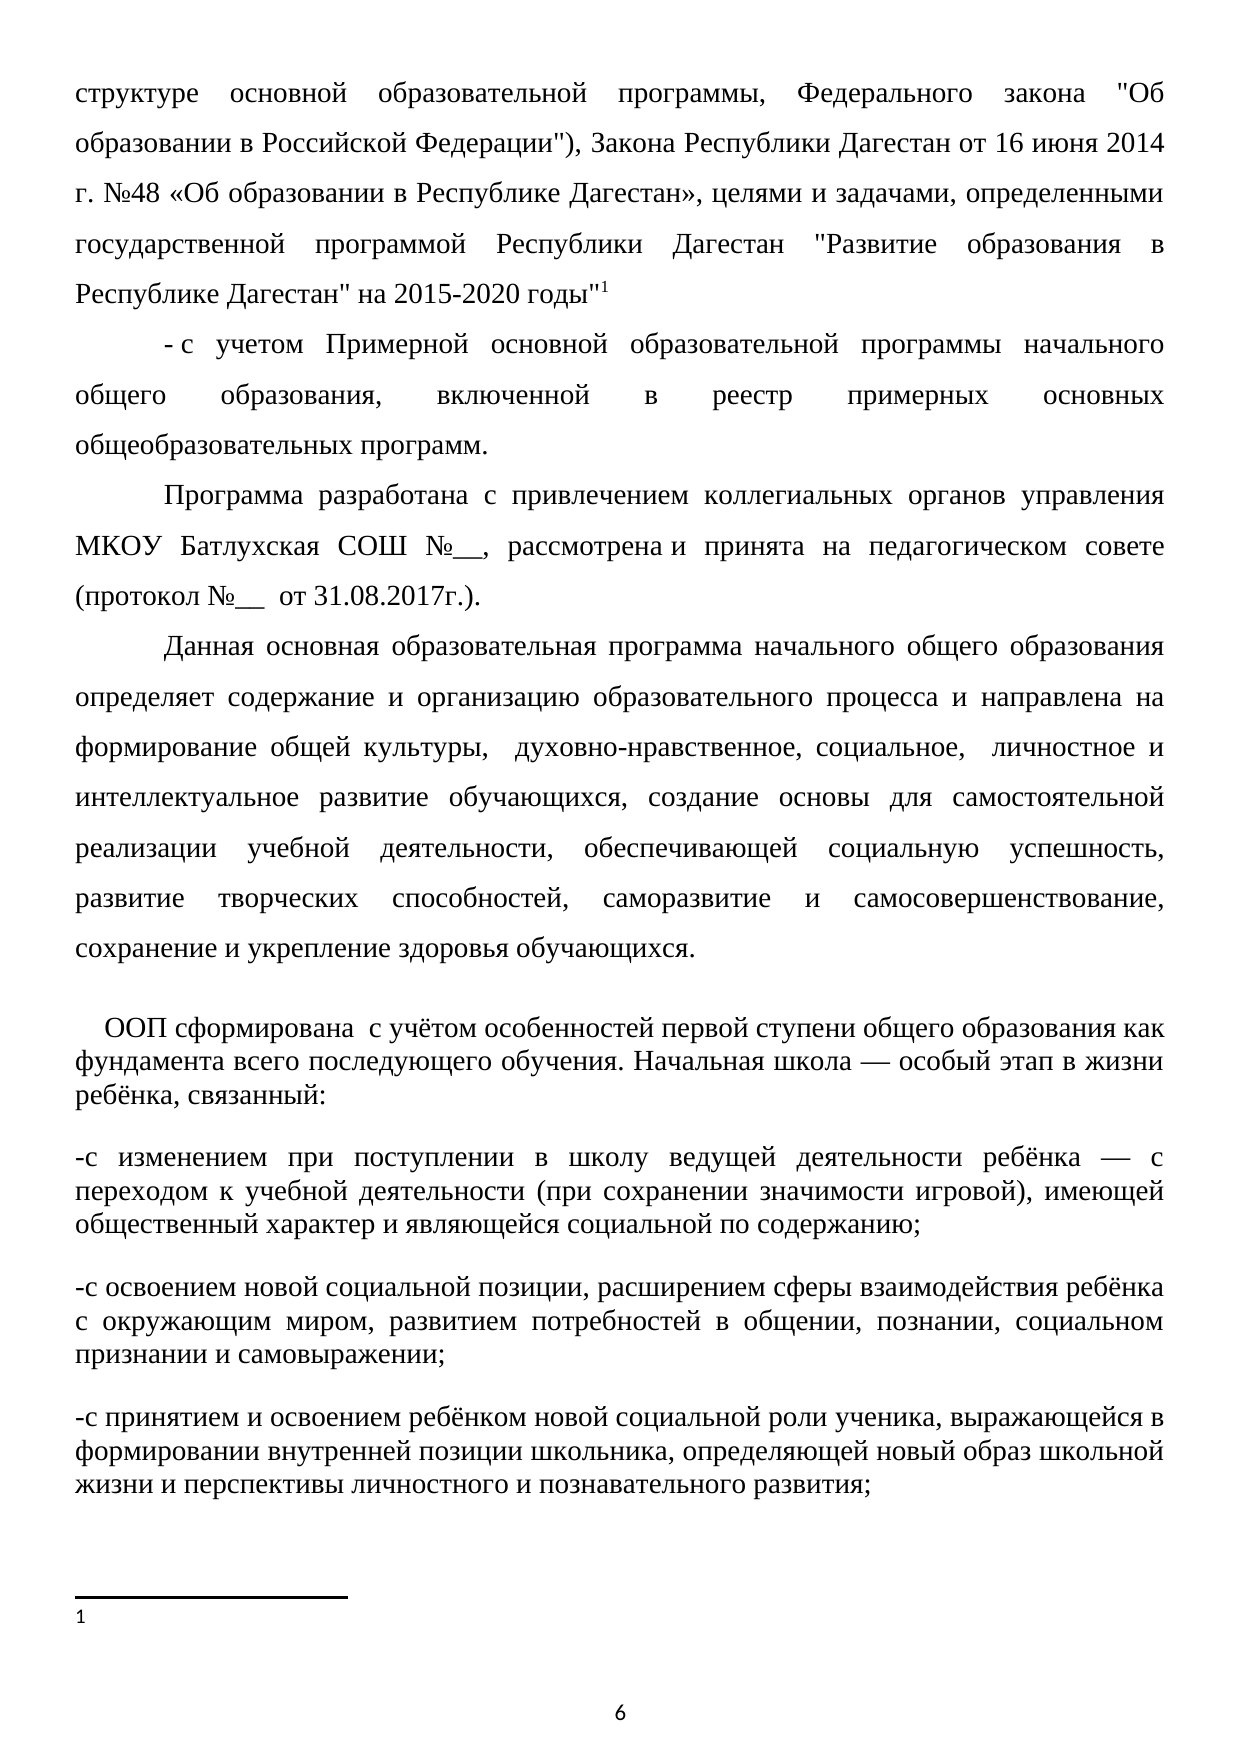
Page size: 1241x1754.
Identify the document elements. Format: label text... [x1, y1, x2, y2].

text Программа разработана с привлечением коллегиальных органов управления МКОУ Батлухская СОШ №__, рассмотрена и принята на педагогическом совете (протокол №__ от 31.08.2017г.). [75, 477, 1165, 612]
text ООП сформирована с учётом особенностей первой ступени общего образования как фундамента всего последующего обучения. Начальная школа — особый этап в жизни ребёнка, связанный: [75, 1010, 1165, 1110]
text -с освоением новой социальной позиции, расширением сферы взаимодействия ребёнка с окружающим миром, развитием потребностей в общении, познании, социальном признании и самовыражении; [75, 1269, 1165, 1370]
text -с принятием и освоением ребёнком новой социальной роли ученика, выражающейся в формировании внутренней позиции школьника, определяющей новый образ школьной жизни и перспективы личностного и познавательного развития; [75, 1399, 1165, 1500]
text Данная основная образовательная программа начального общего образования определяет содержание и организацию образовательного процесса и направлена на формирование общей культуры, духовно-нравственное, социальное, личностное и интеллектуальное развитие обучающихся, создание основы для самостоятельной реализации учебной деятельности, обеспечивающей социальную успешность, развитие творческих способностей, саморазвитие и самосовершенствование, сохранение и укрепление здоровья обучающихся. [75, 628, 1165, 964]
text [75, 108, 1165, 310]
text -с изменением при поступлении в школу ведущей деятельности ребёнка — с переходом к учебной деятельности (при сохранении значимости игровой), имеющей общественный характер и являющейся социальной по содержанию; [75, 1139, 1165, 1240]
text - с учетом Примерной основной образовательной программы начального общего образования, включенной в реестр примерных основных общеобразовательных программ. [75, 327, 1165, 461]
